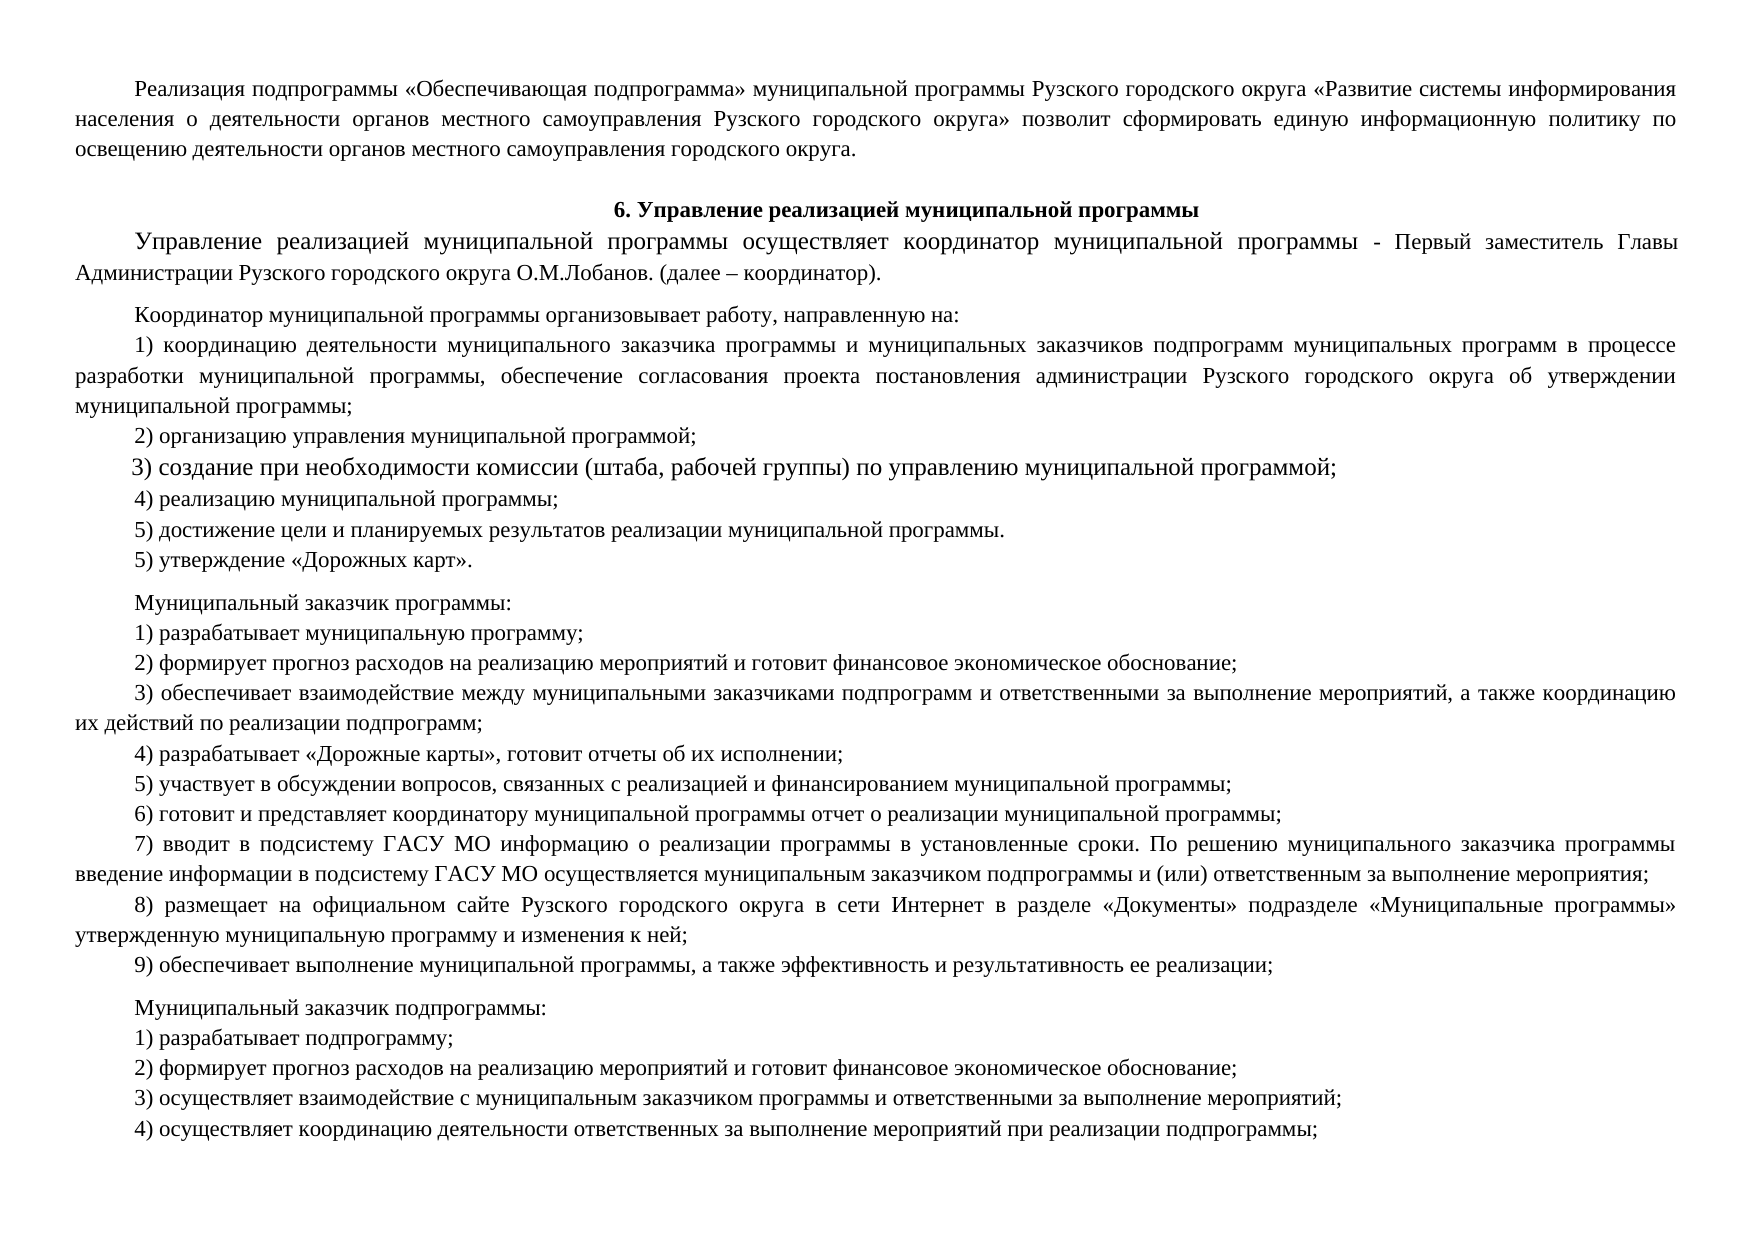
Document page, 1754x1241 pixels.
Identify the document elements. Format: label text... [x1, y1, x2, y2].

text 1) координацию деятельности муниципального заказчика программы и муниципальных заказчиков подпрограмм муниципальных программ в процессе разработки муниципальной программы, обеспечение согласования проекта постановления администрации Рузского городского округа об утверждении муниципальной программы; [75, 332, 1679, 418]
text 3) осуществляет взаимодействие с муниципальным заказчиком программы и ответственными за выполнение мероприятий; [75, 1084, 1679, 1111]
text Управление реализацией муниципальной программы осуществляет координатор муниципальной программы - Первый заместитель Главы Администрации Рузского городского округа О.М.Лобанов. (далее – координатор). [75, 226, 1679, 285]
text 3) создание при необходимости комиссии (штаба, рабочей группы) по управлению муниципальной программой; [75, 452, 1679, 481]
text 5) утверждение «Дорожных карт». [75, 546, 1679, 572]
text 4) разрабатывает «Дорожные карты», готовит отчеты об их исполнении; [75, 739, 1679, 766]
text 7) вводит в подсистему ГАСУ МО информацию о реализации программы в установленные сроки. По решению муниципального заказчика программы введение информации в подсистему ГАСУ МО осуществляется муниципальным заказчиком подпрограммы и (или) ответственным за выполнение мероприятия; [75, 830, 1679, 887]
text 2) формирует прогноз расходов на реализацию мероприятий и готовит финансовое экономическое обоснование; [75, 649, 1679, 675]
text 3) обеспечивает взаимодействие между муниципальными заказчиками подпрограмм и ответственными за выполнение мероприятий, а также координацию их действий по реализации подпрограмм; [75, 679, 1679, 736]
text 6) готовит и представляет координатору муниципальной программы отчет о реализации муниципальной программы; [75, 800, 1679, 826]
text 6. Управление реализацией муниципальной программы [75, 196, 1679, 222]
text Муниципальный заказчик программы: [75, 588, 1679, 615]
text 8) размещает на официальном сайте Рузского городского округа в сети Интернет в разделе «Документы» подразделе «Муниципальные программы» утвержденную муниципальную программу и изменения к ней; [75, 891, 1679, 947]
text 4) осуществляет координацию деятельности ответственных за выполнение мероприятий при реализации подпрограммы; [75, 1114, 1679, 1141]
text Муниципальный заказчик подпрограммы: [75, 994, 1679, 1020]
text Координатор муниципальной программы организовывает работу, направленную на: [75, 301, 1679, 328]
text 5) участвует в обсуждении вопросов, связанных с реализацией и финансированием муниципальной программы; [75, 770, 1679, 796]
text 1) разрабатывает подпрограмму; [75, 1024, 1679, 1050]
text 9) обеспечивает выполнение муниципальной программы, а также эффективность и результативность ее реализации; [75, 951, 1679, 977]
text 1) разрабатывает муниципальную программу; [75, 619, 1679, 645]
text 2) формирует прогноз расходов на реализацию мероприятий и готовит финансовое экономическое обоснование; [75, 1054, 1679, 1081]
text 4) реализацию муниципальной программы; [75, 485, 1679, 512]
text 2) организацию управления муниципальной программой; [75, 422, 1679, 448]
text 5) достижение цели и планируемых результатов реализации муниципальной программы. [75, 516, 1679, 542]
text Реализация подпрограммы «Обеспечивающая подпрограмма» муниципальной программы Рузского городского округа «Развитие системы информирования населения о деятельности органов местного самоуправления Рузского городского округа» позволит сформировать единую информационную политику по освещению деятельности органов местного самоуправления городского округа. [75, 75, 1679, 162]
